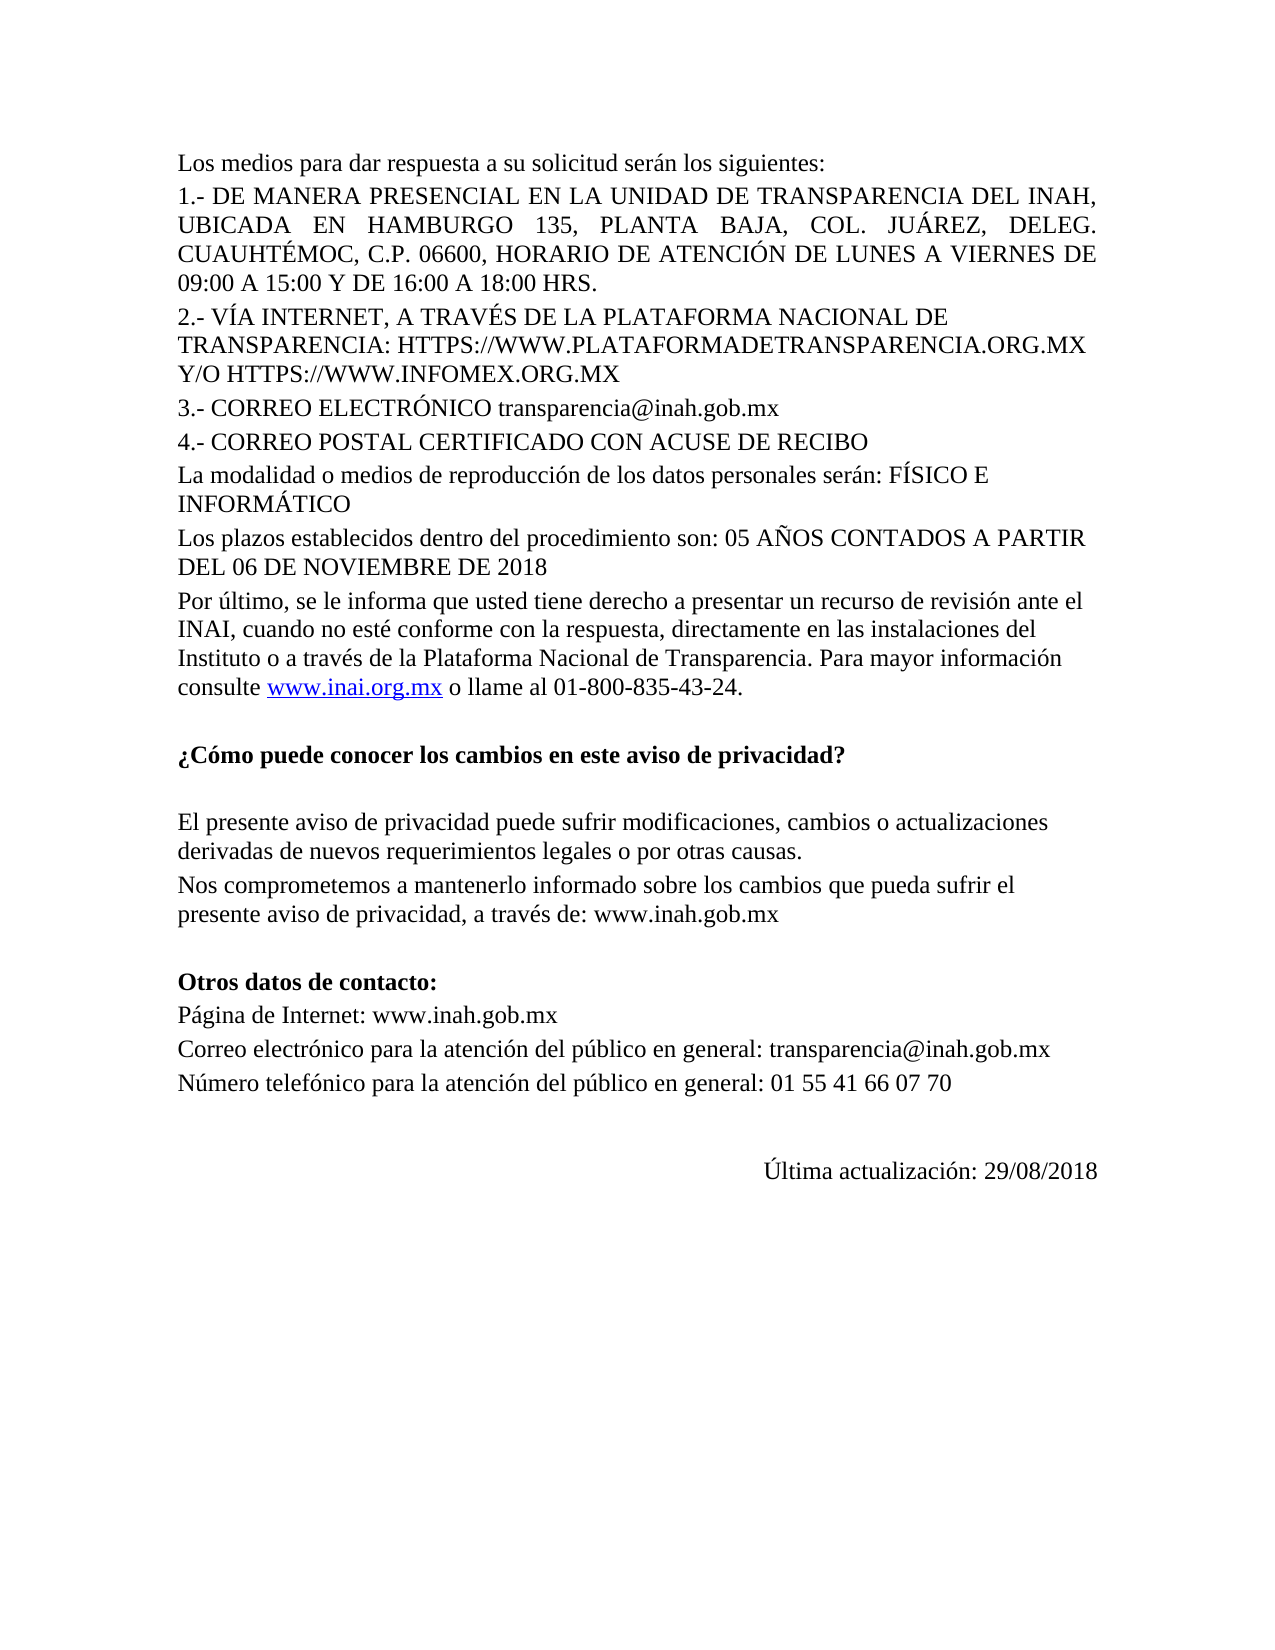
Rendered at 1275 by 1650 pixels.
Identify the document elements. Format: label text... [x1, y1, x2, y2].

text Los plazos establecidos dentro del procedimiento son: 05 AÑOS CONTADOS A PARTIR DEL 06 DE NOVIEMBRE DE 2018 [177, 523, 1098, 581]
text Correo electrónico para la atención del público en general: transparencia@inah.gob.mx [177, 1034, 1098, 1063]
text Número telefónico para la atención del público en general: 01 55 41 66 07 70 [177, 1068, 1098, 1097]
text Otros datos de contacto: [177, 967, 1098, 995]
text La modalidad o medios de reproducción de los datos personales serán: FÍSICO E INFORMÁTICO [177, 461, 1098, 518]
text Los medios para dar respuesta a su solicitud serán los siguientes: [177, 148, 1098, 176]
text Página de Internet: www.inah.gob.mx [177, 1000, 1098, 1029]
text Nos comprometemos a mantenerlo informado sobre los cambios que pueda sufrir el presente aviso de privacidad, a través de: www.inah.gob.mx [177, 870, 1098, 928]
text 4.- CORREO POSTAL CERTIFICADO CON ACUSE DE RECIBO [177, 427, 1098, 456]
text El presente aviso de privacidad puede sufrir modificaciones, cambios o actualizaciones derivadas de nuevos requerimientos legales o por otras causas. [177, 807, 1098, 865]
text 2.- VÍA INTERNET, A TRAVÉS DE LA PLATAFORMA NACIONAL DE TRANSPARENCIA: HTTPS://WWW.PLATAFORMADETRANSPARENCIA.ORG.MX Y/O HTTPS://WWW.INFOMEX.ORG.MX [177, 302, 1098, 388]
text 1.- DE MANERA PRESENCIAL EN LA UNIDAD DE TRANSPARENCIA DEL INAH, UBICADA EN HAMBURGO 135, PLANTA BAJA, COL. JUÁREZ, DELEG. CUAUHTÉMOC, C.P. 06600, HORARIO DE ATENCIÓN DE LUNES A VIERNES DE 09:00 A 15:00 Y DE 16:00 A 18:00 HRS. [177, 181, 1098, 296]
text ¿Cómo puede conocer los cambios en este aviso de privacidad? [177, 740, 1098, 768]
text Última actualización: 29/08/2018 [177, 1156, 1098, 1184]
text 3.- CORREO ELECTRÓNICO transparencia@inah.gob.mx [177, 393, 1098, 422]
text Por último, se le informa que usted tiene derecho a presentar un recurso de revisión ante el INAI, cuando no esté conforme con la respuesta, directamente en las instalaciones del Instituto o a través de la Plataforma Nacional de Transparencia. Para mayor información consulte www.inai.org.mx o llame al 01-800-835-43-24. [177, 586, 1098, 701]
